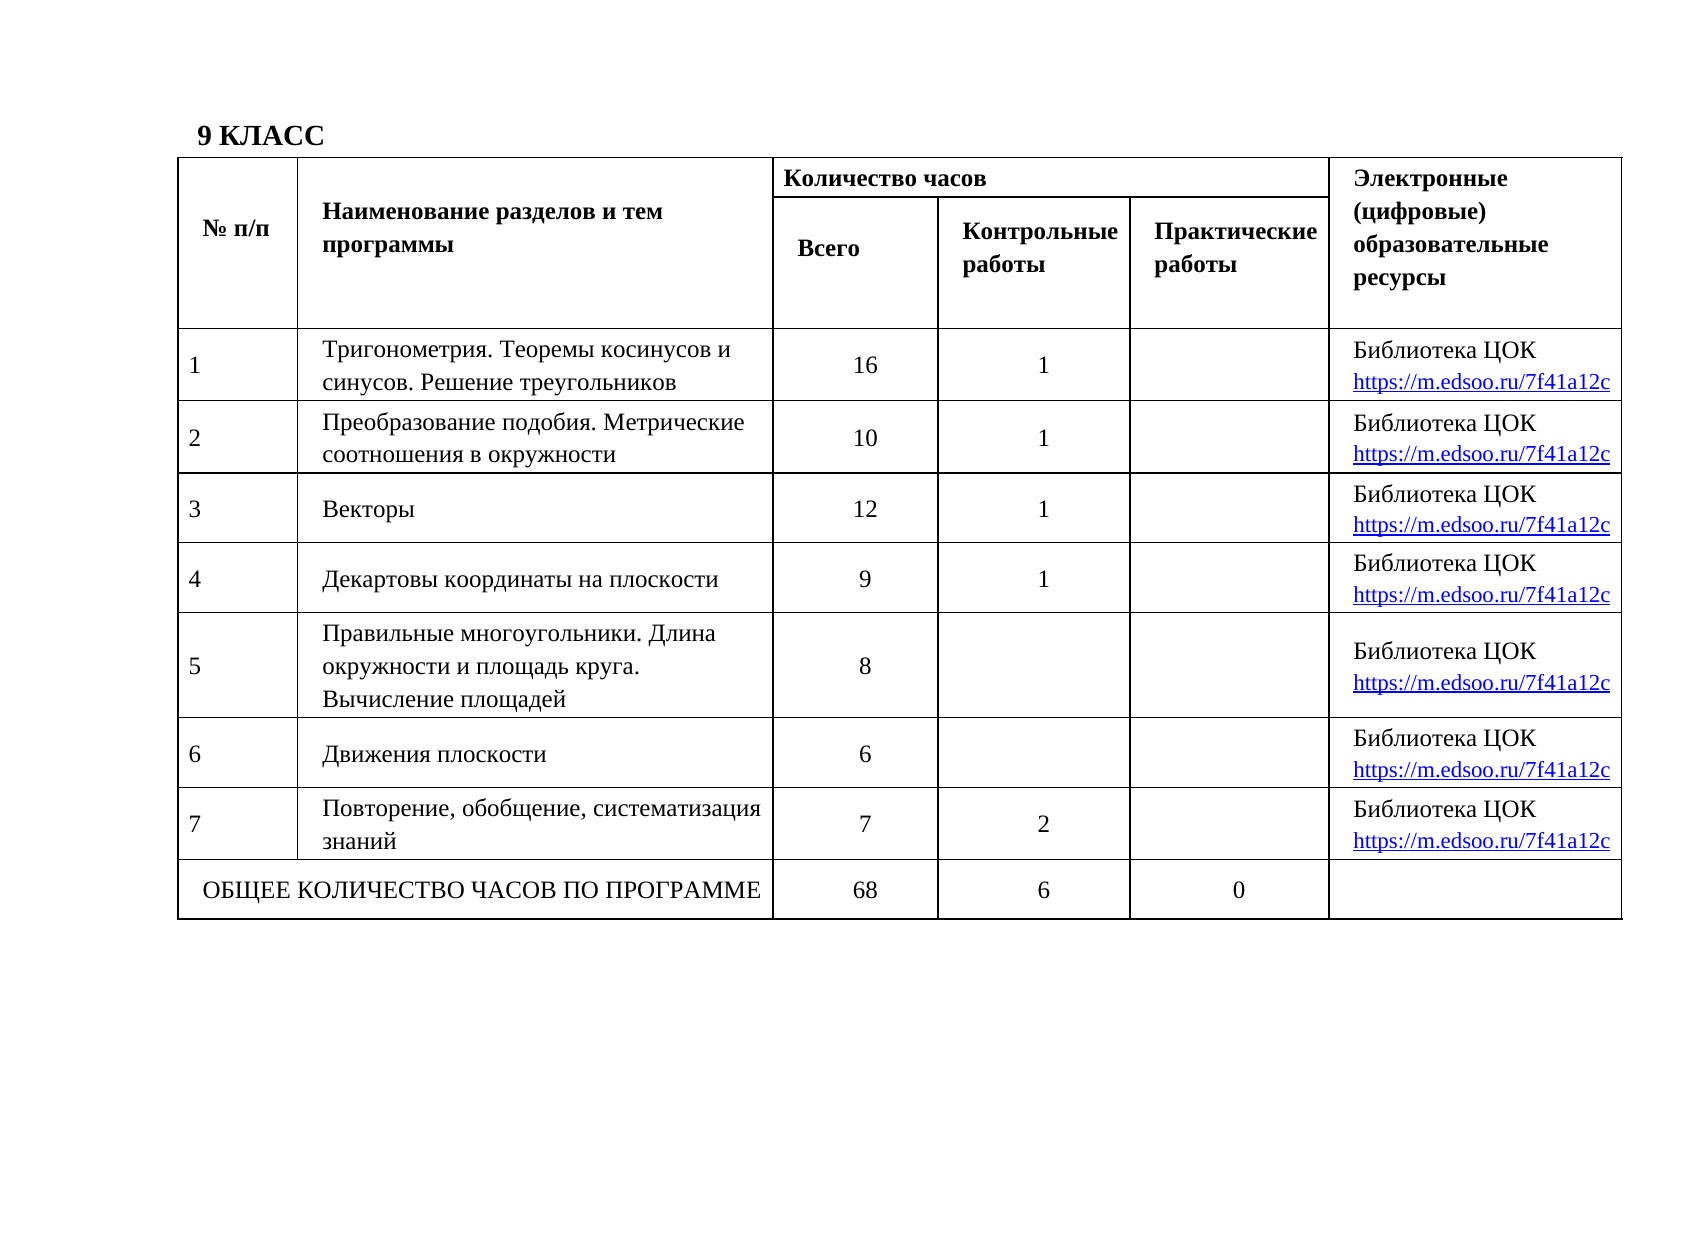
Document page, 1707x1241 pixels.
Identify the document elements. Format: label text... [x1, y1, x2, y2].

table_cell Всего [774, 198, 937, 327]
table_cell [1131, 613, 1328, 717]
table_cell 6 [179, 718, 297, 786]
table_cell Преобразование подобия. Метрические соотношения в окружности [298, 401, 772, 472]
table_header Наименование разделов и тем программы [298, 158, 772, 327]
table_cell [1131, 329, 1328, 400]
table_cell Правильные многоугольники. Длина окружности и площадь круга. Вычисление площадей [298, 613, 772, 717]
table_cell Библиотека ЦОК https://m.edsoo.ru/7f41a12c [1330, 474, 1621, 542]
table_cell 68 [774, 860, 937, 918]
table_cell 4 [179, 543, 297, 611]
table_cell 1 [939, 401, 1129, 472]
table_cell Библиотека ЦОК https://m.edsoo.ru/7f41a12c [1330, 718, 1621, 786]
table_cell 2 [179, 401, 297, 472]
table_cell Библиотека ЦОК https://m.edsoo.ru/7f41a12c [1330, 543, 1621, 611]
table_cell [1131, 401, 1328, 472]
table_cell 7 [179, 788, 297, 859]
table_cell 5 [179, 613, 297, 717]
table_cell [939, 718, 1129, 786]
table_cell Декартовы координаты на плоскости [298, 543, 772, 611]
table_cell Контрольные работы [939, 198, 1129, 327]
table_cell 16 [774, 329, 937, 400]
table_cell Библиотека ЦОК https://m.edsoo.ru/7f41a12c [1330, 613, 1621, 717]
table_cell [1131, 718, 1328, 786]
table_cell Библиотека ЦОК https://m.edsoo.ru/7f41a12c [1330, 329, 1621, 400]
table_cell 10 [774, 401, 937, 472]
table_cell Тригонометрия. Теоремы косинусов и синусов. Решение треугольников [298, 329, 772, 400]
table_cell 9 [774, 543, 937, 611]
table_cell Библиотека ЦОК https://m.edsoo.ru/7f41a12c [1330, 788, 1621, 859]
table_cell Векторы [298, 474, 772, 542]
table_cell Практические работы [1131, 198, 1328, 327]
table_cell 6 [939, 860, 1129, 918]
table_cell 6 [774, 718, 937, 786]
table_cell [1131, 474, 1328, 542]
table_header Электронные (цифровые) образовательные ресурсы [1330, 158, 1621, 327]
text 9 КЛАСС [190, 118, 1618, 152]
table_cell Движения плоскости [298, 718, 772, 786]
table_cell ОБЩЕЕ КОЛИЧЕСТВО ЧАСОВ ПО ПРОГРАММЕ [179, 860, 772, 918]
table_cell 1 [179, 329, 297, 400]
table_cell 1 [939, 474, 1129, 542]
table_cell 1 [939, 543, 1129, 611]
table_cell Повторение, обобщение, систематизация знаний [298, 788, 772, 859]
table_cell Библиотека ЦОК https://m.edsoo.ru/7f41a12c [1330, 401, 1621, 472]
table_cell 8 [774, 613, 937, 717]
table_cell [1131, 788, 1328, 859]
table_cell [939, 613, 1129, 717]
table_cell [1330, 860, 1621, 918]
table_header № п/п [179, 158, 297, 327]
table_cell 12 [774, 474, 937, 542]
table_cell 1 [939, 329, 1129, 400]
table_cell 3 [179, 474, 297, 542]
table_cell 7 [774, 788, 937, 859]
table_cell 2 [939, 788, 1129, 859]
table_header Количество часов [774, 158, 1328, 196]
table_cell 0 [1131, 860, 1328, 918]
table_cell [1131, 543, 1328, 611]
